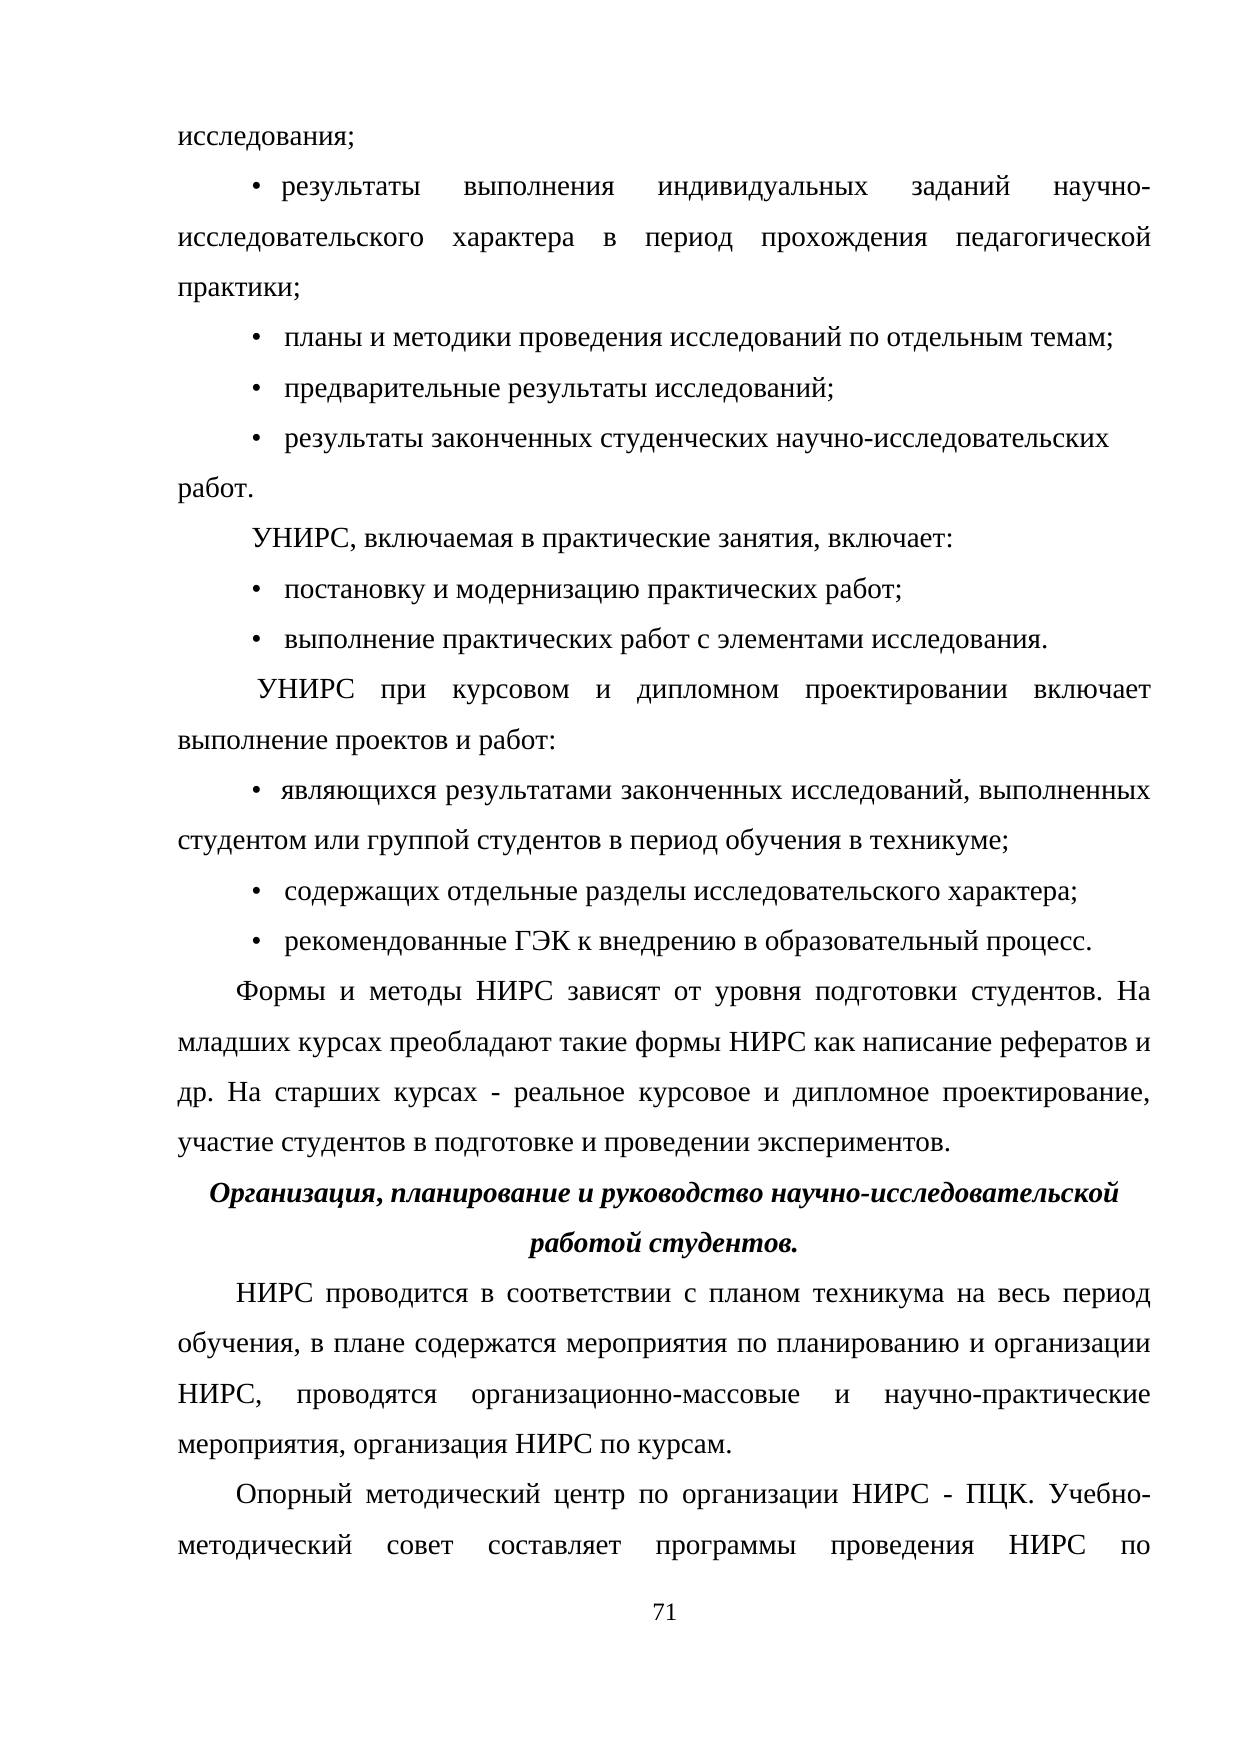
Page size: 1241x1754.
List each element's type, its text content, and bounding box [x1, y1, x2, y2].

list содержащих отдельные разделы исследовательского характера; [177, 873, 1152, 906]
list предварительные результаты исследований; [177, 370, 1152, 403]
text НИРС проводится в соответствии с планом техникума на весь период обучения, в плане содержатся мероприятия по планированию и организации НИРС, проводятся организационно-массовые и научно-практические мероприятия, организация НИРС по курсам. [177, 1275, 1152, 1460]
list являющихся результатами законченных исследований, выполненных студентом или группой студентов в период обучения в техникуме; [177, 772, 1152, 856]
text работ. [177, 470, 1152, 504]
list постановку и модернизацию практических работ; [177, 571, 1152, 604]
text УНИРС, включаемая в практические занятия, включает: [177, 521, 1152, 554]
list рекомендованные ГЭК к внедрению в образовательный процесс. [177, 923, 1152, 957]
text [177, 1477, 1152, 1560]
list результаты законченных студенческих научно-исследовательских [177, 420, 1152, 453]
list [177, 118, 1152, 152]
list результаты выполнения индивидуальных заданий научно-исследовательского характера в период прохождения педагогической практики; [177, 168, 1152, 303]
text УНИРС при курсовом и дипломном проектировании включает выполнение проектов и работ: [177, 672, 1152, 755]
list выполнение практических работ с элементами исследования. [251, 621, 1152, 655]
text работой студентов. [177, 1225, 1152, 1258]
text Организация, планирование и руководство научно-исследовательской [177, 1175, 1152, 1208]
text Формы и методы НИРС зависят от уровня подготовки студентов. На младших курсах преобладают такие формы НИРС как написание рефератов и др. На старших курсах - реальное курсовое и дипломное проектирование, участие студентов в подготовке и проведении экспериментов. [177, 973, 1152, 1158]
list планы и методики проведения исследований по отдельным темам; [177, 319, 1152, 353]
